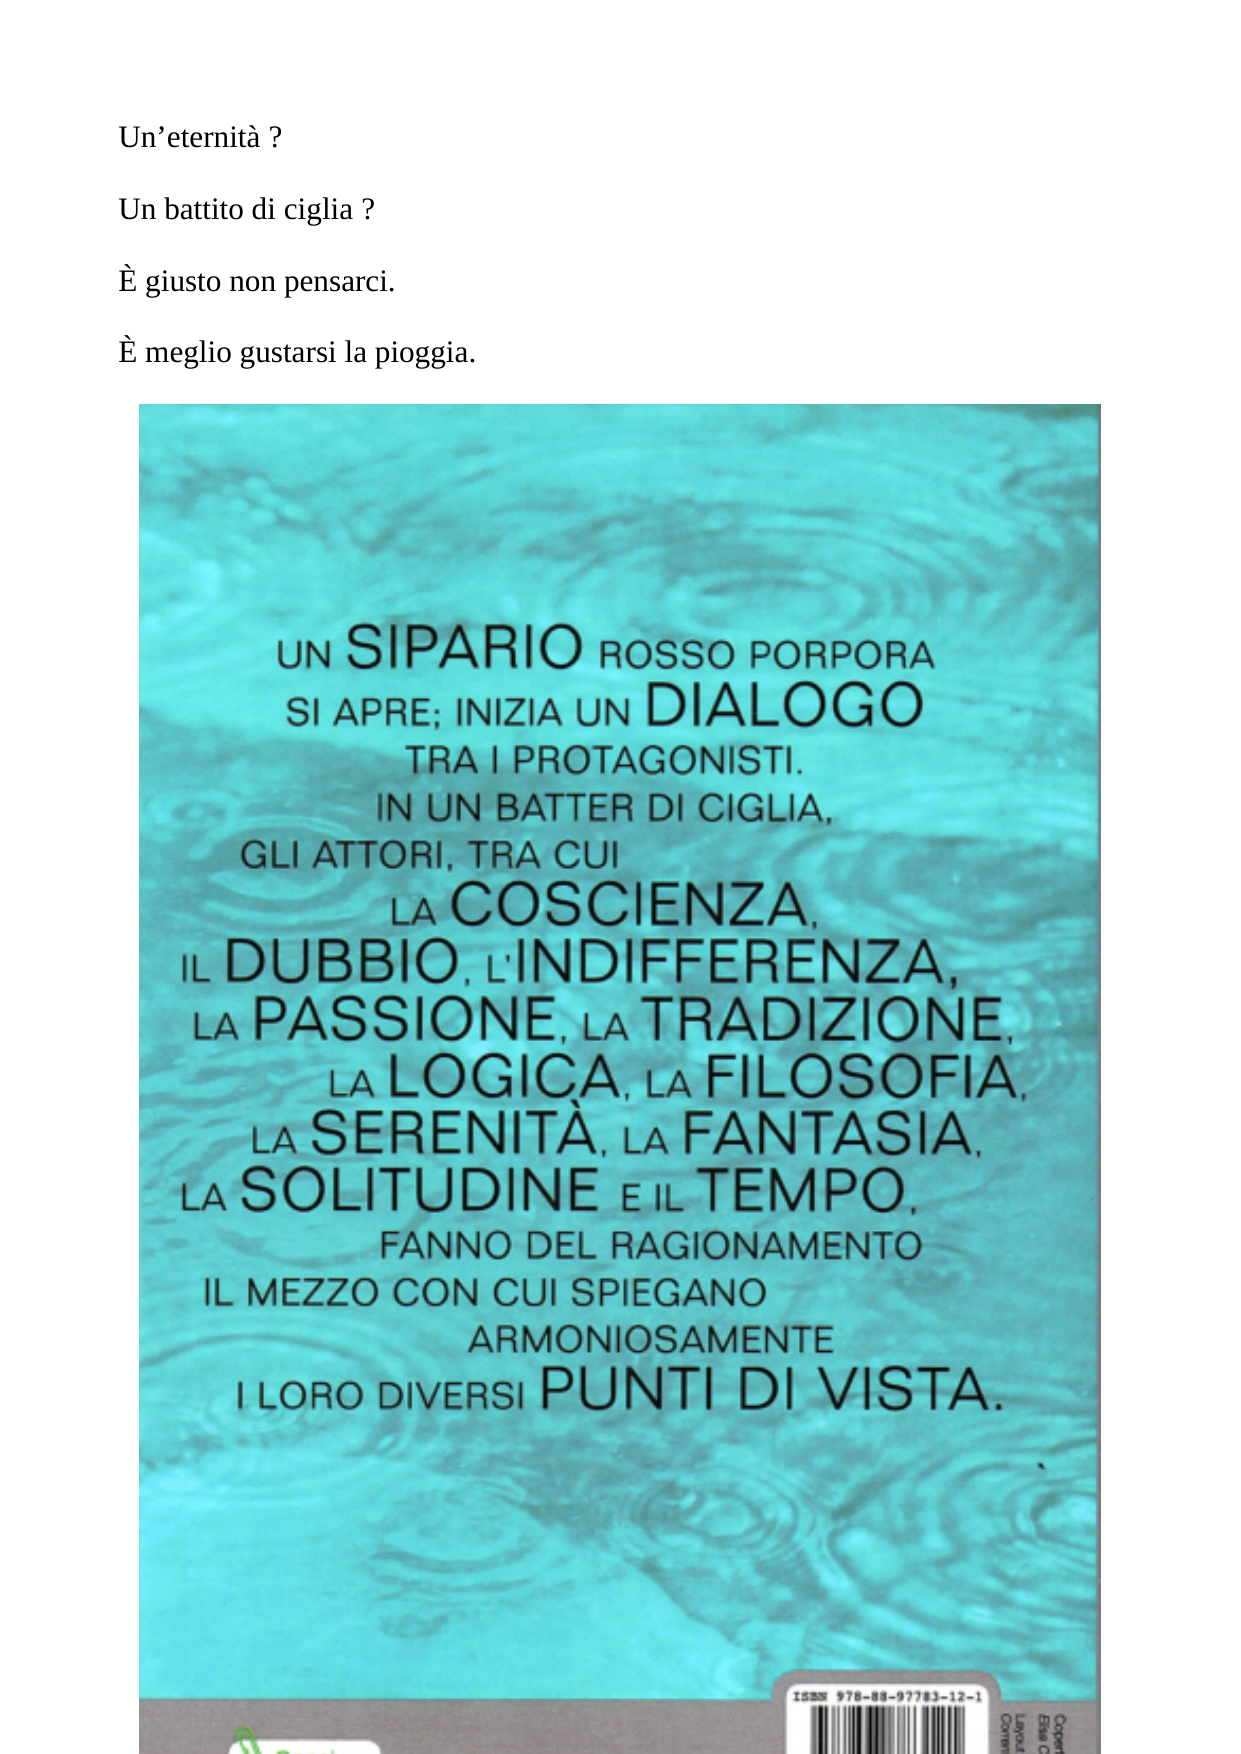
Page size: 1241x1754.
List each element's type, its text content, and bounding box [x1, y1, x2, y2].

text È meglio gustarsi la pioggia. [118, 334, 1122, 370]
picture [139, 404, 1101, 1754]
text È giusto non pensarci. [118, 262, 1122, 298]
text Un battito di ciglia ? [118, 190, 1122, 226]
text Un’eternità ? [118, 118, 1122, 154]
